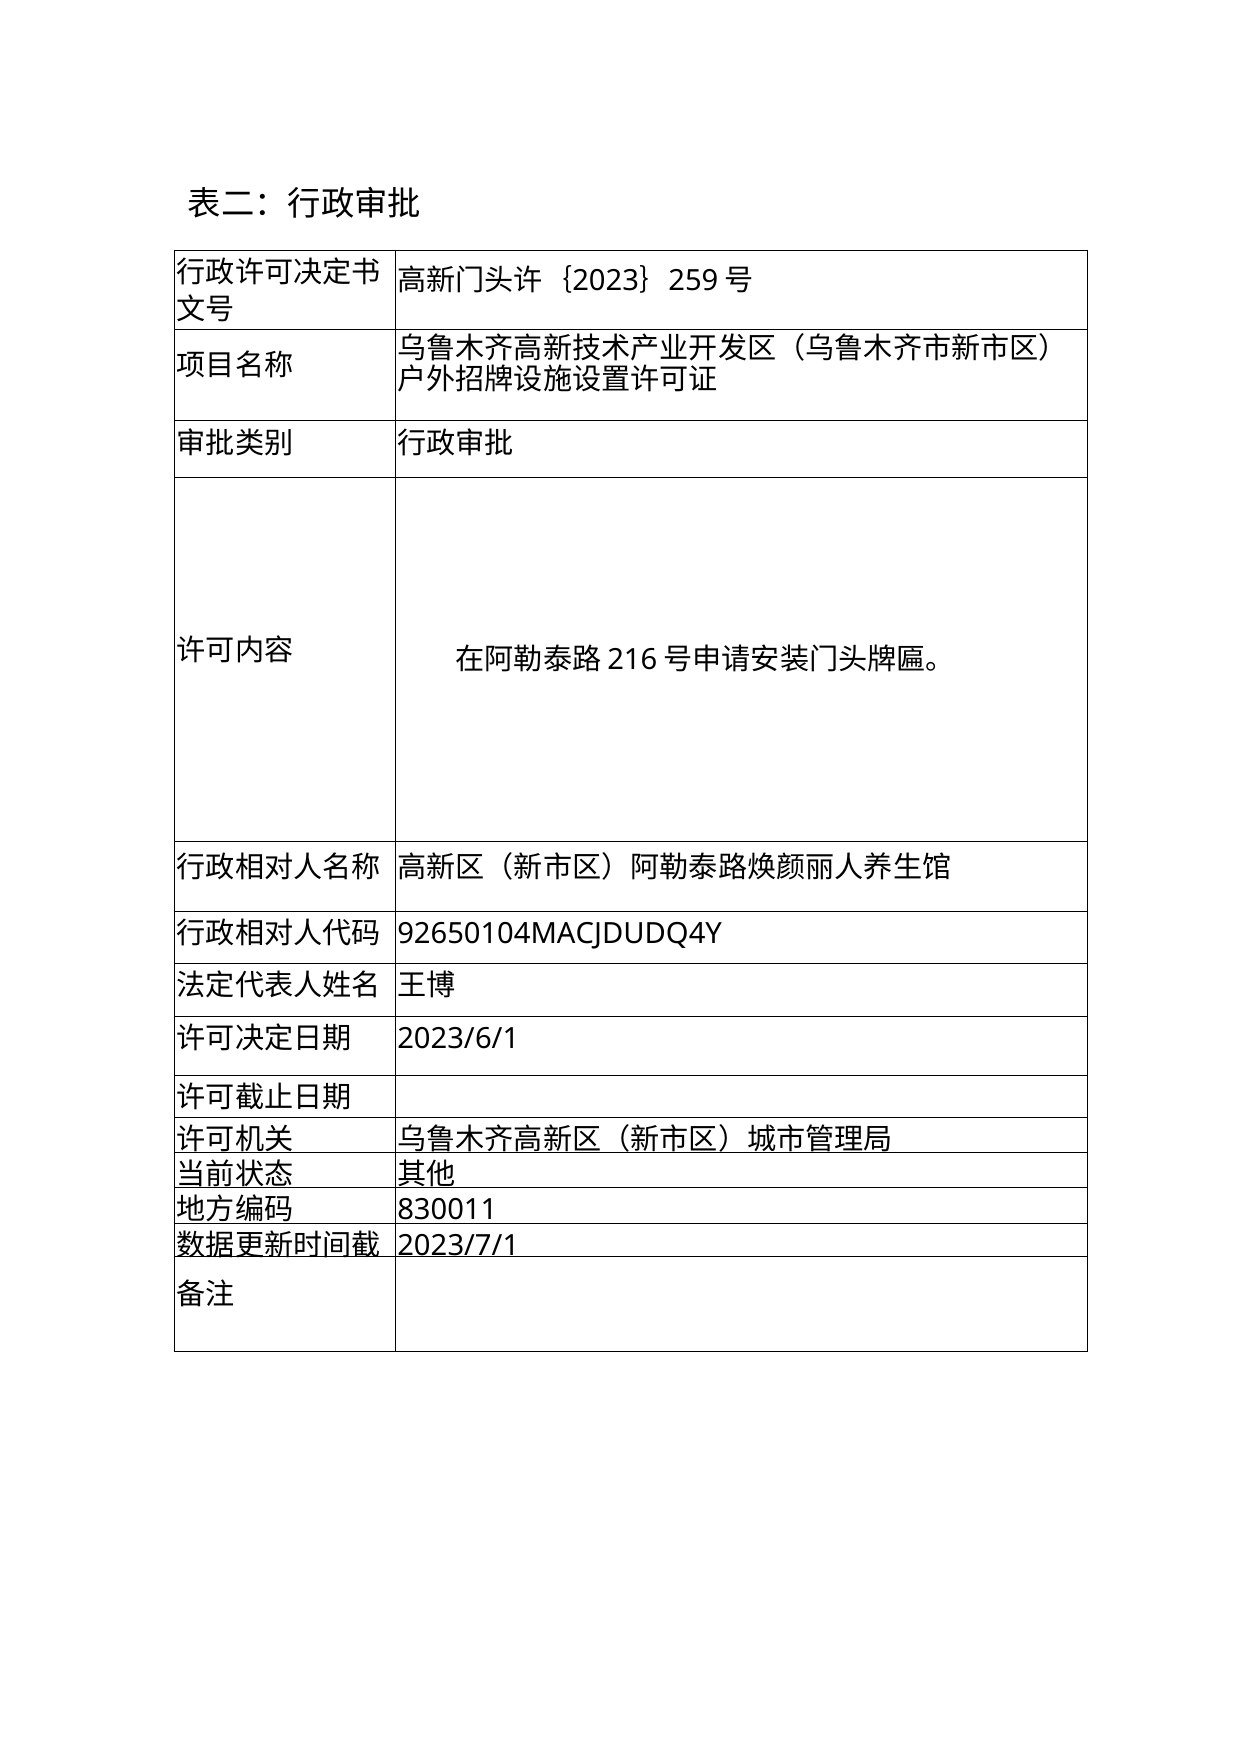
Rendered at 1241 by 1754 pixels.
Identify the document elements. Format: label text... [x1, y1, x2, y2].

table_cell 高新区（新市区）阿勒泰路焕颜丽人养生馆 [396, 842, 1087, 911]
table_cell 项目名称 [175, 330, 395, 420]
table_cell 许可决定日期 [175, 1017, 395, 1074]
table_cell 其他 [396, 1153, 1087, 1187]
table_cell [396, 1257, 1087, 1351]
table_cell 地方编码 [175, 1188, 395, 1223]
table_cell 乌鲁木齐高新技术产业开发区（乌鲁木齐市新市区）户外招牌设施设置许可证 [396, 330, 1087, 420]
table_cell 行政相对人名称 [175, 842, 395, 911]
table_cell 许可机关 [175, 1118, 395, 1152]
table_cell [396, 1076, 1087, 1117]
table_header 行政许可决定书文号 [175, 251, 395, 328]
table_cell 2023/6/1 [396, 1017, 1087, 1074]
table_cell 许可截止日期 [175, 1076, 395, 1117]
table_cell 在阿勒泰路216号申请安装门头牌匾。 [396, 478, 1087, 841]
table_cell 审批类别 [175, 421, 395, 477]
table_cell 2023/7/1 [396, 1224, 1087, 1256]
table_cell 备注 [175, 1257, 395, 1351]
table_cell 数据更新时间截止 [175, 1224, 395, 1256]
table_header 高新门头许｛2023｝259号 [396, 251, 1087, 328]
table_cell 行政审批 [396, 421, 1087, 477]
table_cell 许可内容 [175, 478, 395, 841]
text 表二：行政审批 [187, 162, 1053, 229]
table_cell 王博 [396, 964, 1087, 1016]
table_cell 830011 [396, 1188, 1087, 1223]
table_cell 行政相对人代码 [175, 912, 395, 963]
table_cell 乌鲁木齐高新区（新市区）城市管理局 [396, 1118, 1087, 1152]
table_cell 92650104MACJDUDQ4Y [396, 912, 1087, 963]
table_cell 法定代表人姓名 [175, 964, 395, 1016]
table_cell 当前状态 [175, 1153, 395, 1187]
